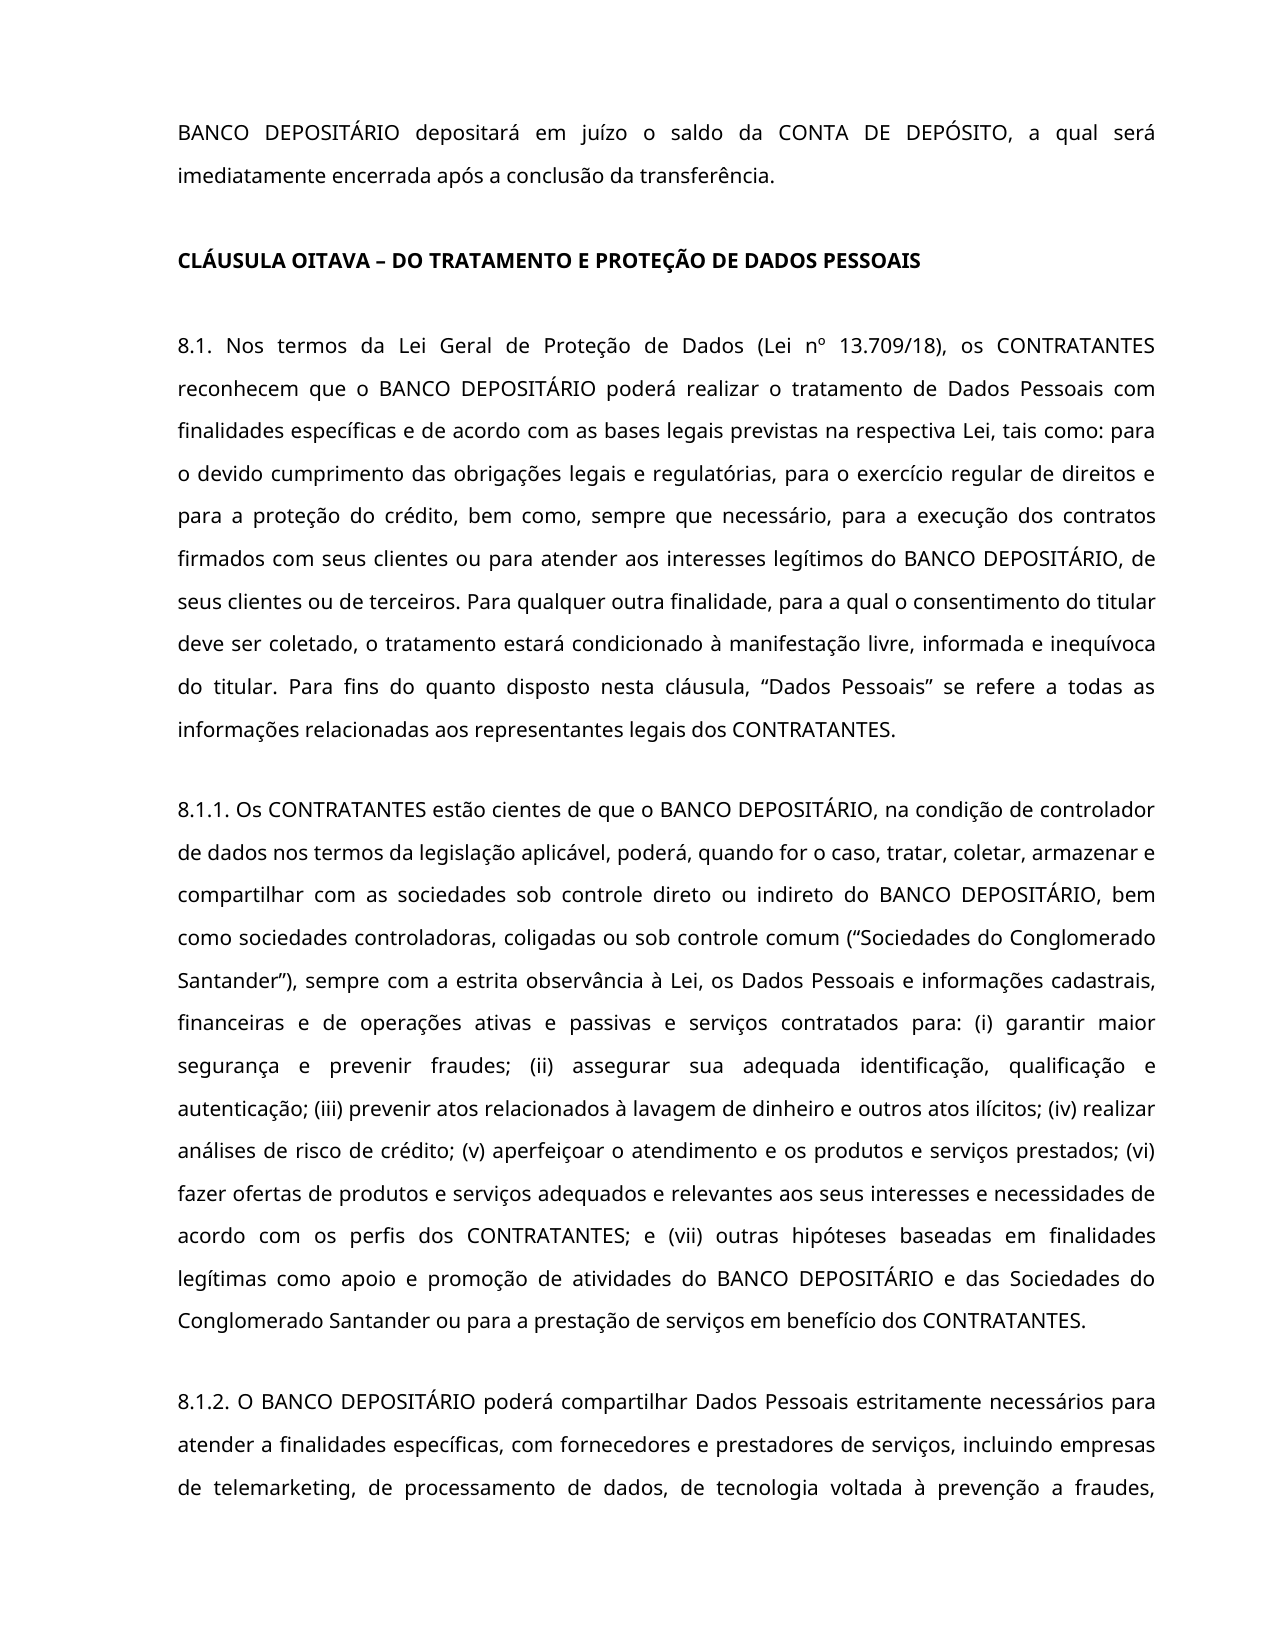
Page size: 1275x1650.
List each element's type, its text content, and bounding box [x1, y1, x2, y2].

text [177, 118, 1157, 189]
text 8.1. Nos termos da Lei Geral de Proteção de Dados (Lei nº 13.709/18), os CONTRATANTES reconhecem que o BANCO DEPOSITÁRIO poderá realizar o tratamento de Dados Pessoais com finalidades específicas e de acordo com as bases legais previstas na respectiva Lei, tais como: para o devido cumprimento das obrigações legais e regulatórias, para o exercício regular de direitos e para a proteção do crédito, bem como, sempre que necessário, para a execução dos contratos firmados com seus clientes ou para atender aos interesses legítimos do BANCO DEPOSITÁRIO, de seus clientes ou de terceiros. Para qualquer outra finalidade, para a qual o consentimento do titular deve ser coletado, o tratamento estará condicionado à manifestação livre, informada e inequívoca do titular. Para fins do quanto disposto nesta cláusula, “Dados Pessoais” se refere a todas as informações relacionadas aos representantes legais dos CONTRATANTES. [177, 331, 1157, 743]
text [177, 1387, 1157, 1501]
subtitle CLÁUSULA OITAVA – DO TRATAMENTO E PROTEÇÃO DE DADOS PESSOAIS [177, 246, 1157, 274]
text 8.1.1. Os CONTRATANTES estão cientes de que o BANCO DEPOSITÁRIO, na condição de controlador de dados nos termos da legislação aplicável, poderá, quando for o caso, tratar, coletar, armazenar e compartilhar com as sociedades sob controle direto ou indireto do BANCO DEPOSITÁRIO, bem como sociedades controladoras, coligadas ou sob controle comum (“Sociedades do Conglomerado Santander”), sempre com a estrita observância à Lei, os Dados Pessoais e informações cadastrais, financeiras e de operações ativas e passivas e serviços contratados para: (i) garantir maior segurança e prevenir fraudes; (ii) assegurar sua adequada identificação, qualificação e autenticação; (iii) prevenir atos relacionados à lavagem de dinheiro e outros atos ilícitos; (iv) realizar análises de risco de crédito; (v) aperfeiçoar o atendimento e os produtos e serviços prestados; (vi) fazer ofertas de produtos e serviços adequados e relevantes aos seus interesses e necessidades de acordo com os perfis dos CONTRATANTES; e (vii) outras hipóteses baseadas em finalidades legítimas como apoio e promoção de atividades do BANCO DEPOSITÁRIO e das Sociedades do Conglomerado Santander ou para a prestação de serviços em benefício dos CONTRATANTES. [177, 795, 1157, 1335]
